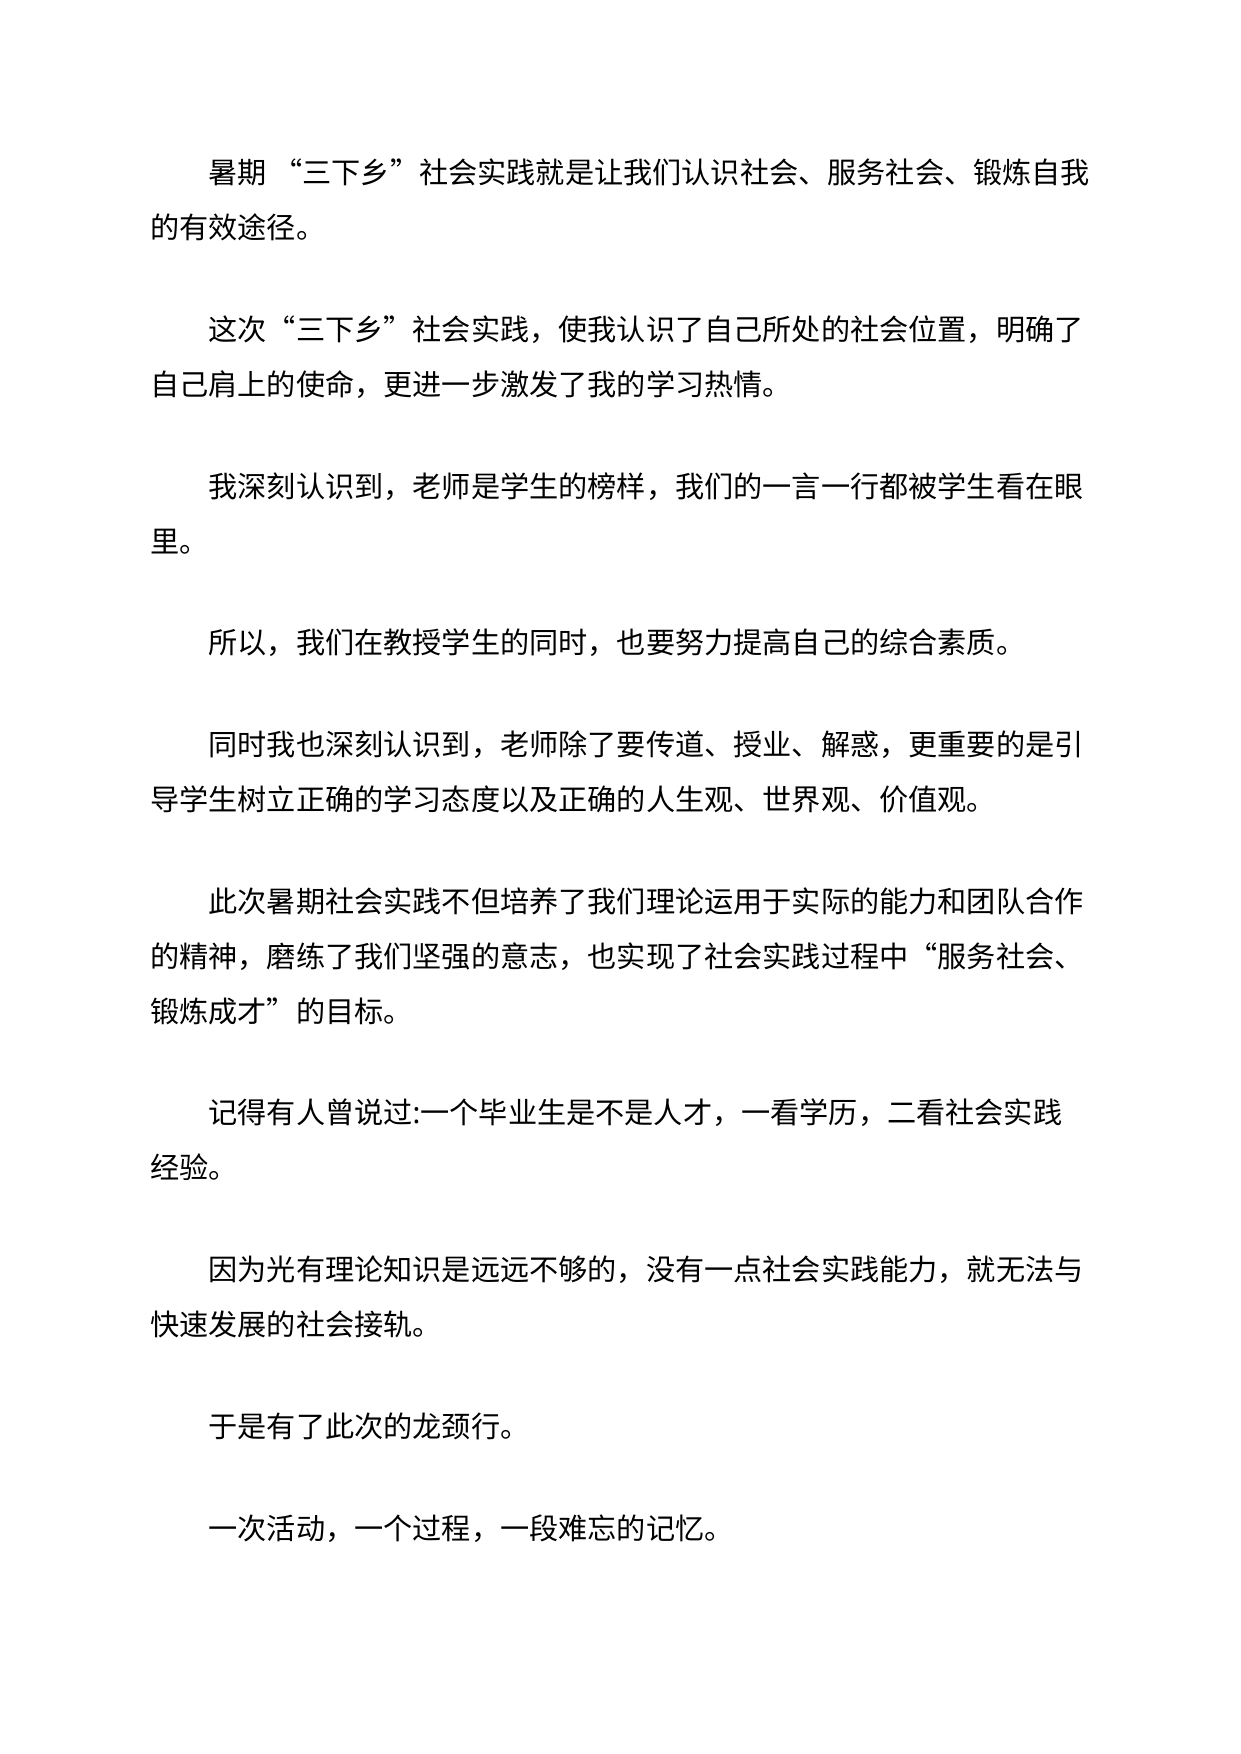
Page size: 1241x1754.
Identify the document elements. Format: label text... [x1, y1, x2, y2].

text 一次活动，一个过程，一段难忘的记忆。 [150, 1505, 1090, 1547]
text 所以，我们在教授学生的同时，也要努力提高自己的综合素质。 [150, 620, 1090, 662]
text 我深刻认识到，老师是学生的榜样，我们的一言一行都被学生看在眼里。 [150, 463, 1090, 561]
text 因为光有理论知识是远远不够的，没有一点社会实践能力，就无法与快速发展的社会接轨。 [150, 1247, 1090, 1344]
text 此次暑期社会实践不但培养了我们理论运用于实际的能力和团队合作的精神，磨练了我们坚强的意志，也实现了社会实践过程中“服务社会、锻炼成才”的目标。 [150, 878, 1090, 1031]
text 暑期 “三下乡”社会实践就是让我们认识社会、服务社会、锻炼自我的有效途径。 [150, 150, 1090, 247]
text 同时我也深刻认识到，老师除了要传道、授业、解惑，更重要的是引导学生树立正确的学习态度以及正确的人生观、世界观、价值观。 [150, 722, 1090, 819]
text 这次“三下乡”社会实践，使我认识了自己所处的社会位置，明确了自己肩上的使命，更进一步激发了我的学习热情。 [150, 307, 1090, 404]
text 记得有人曾说过:一个毕业生是不是人才，一看学历，二看社会实践经验。 [150, 1090, 1090, 1187]
text 于是有了此次的龙颈行。 [150, 1403, 1090, 1446]
